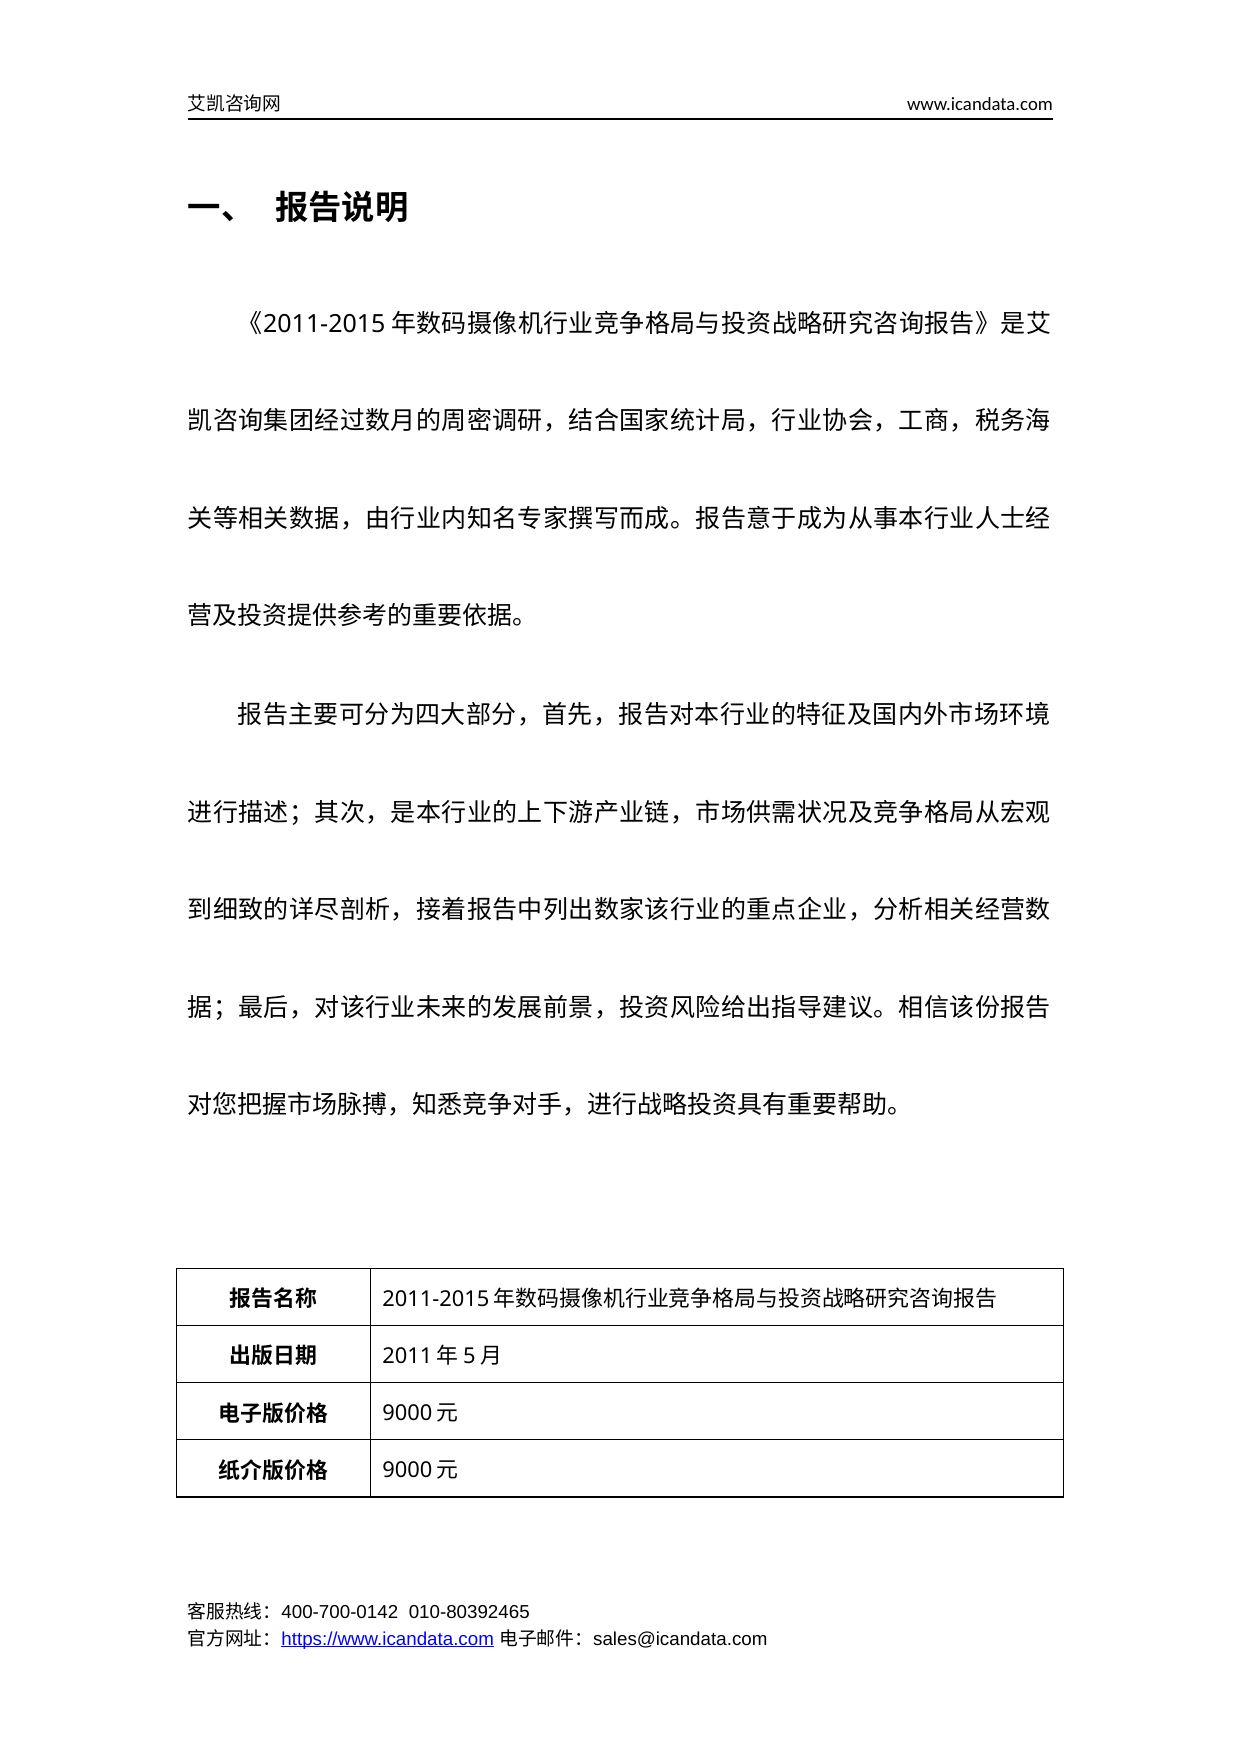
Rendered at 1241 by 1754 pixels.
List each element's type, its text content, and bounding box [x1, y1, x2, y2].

text 《2011-2015年数码摄像机行业竞争格局与投资战略研究咨询报告》是艾凯咨询集团经过数月的周密调研，结合国家统计局，行业协会，工商，税务海关等相关数据，由行业内知名专家撰写而成。报告意于成为从事本行业人士经营及投资提供参考的重要依据。 [187, 289, 1053, 646]
table_cell 纸介版价格 [177, 1440, 370, 1496]
table_cell 9000元 [371, 1383, 1063, 1439]
table_header 2011-2015年数码摄像机行业竞争格局与投资战略研究咨询报告 [371, 1269, 1063, 1325]
table_cell 出版日期 [177, 1326, 370, 1382]
table_cell 电子版价格 [177, 1383, 370, 1439]
text 报告主要可分为四大部分，首先，报告对本行业的特征及国内外市场环境进行描述；其次，是本行业的上下游产业链，市场供需状况及竞争格局从宏观到细致的详尽剖析，接着报告中列出数家该行业的重点企业，分析相关经营数据；最后，对该行业未来的发展前景，投资风险给出指导建议。相信该份报告对您把握市场脉搏，知悉竞争对手，进行战略投资具有重要帮助。 [187, 681, 1053, 1136]
table_cell 9000元 [371, 1440, 1063, 1496]
table_cell 2011年5月 [371, 1326, 1063, 1382]
table_header 报告名称 [177, 1269, 370, 1325]
subtitle 报告说明 [187, 172, 1053, 237]
